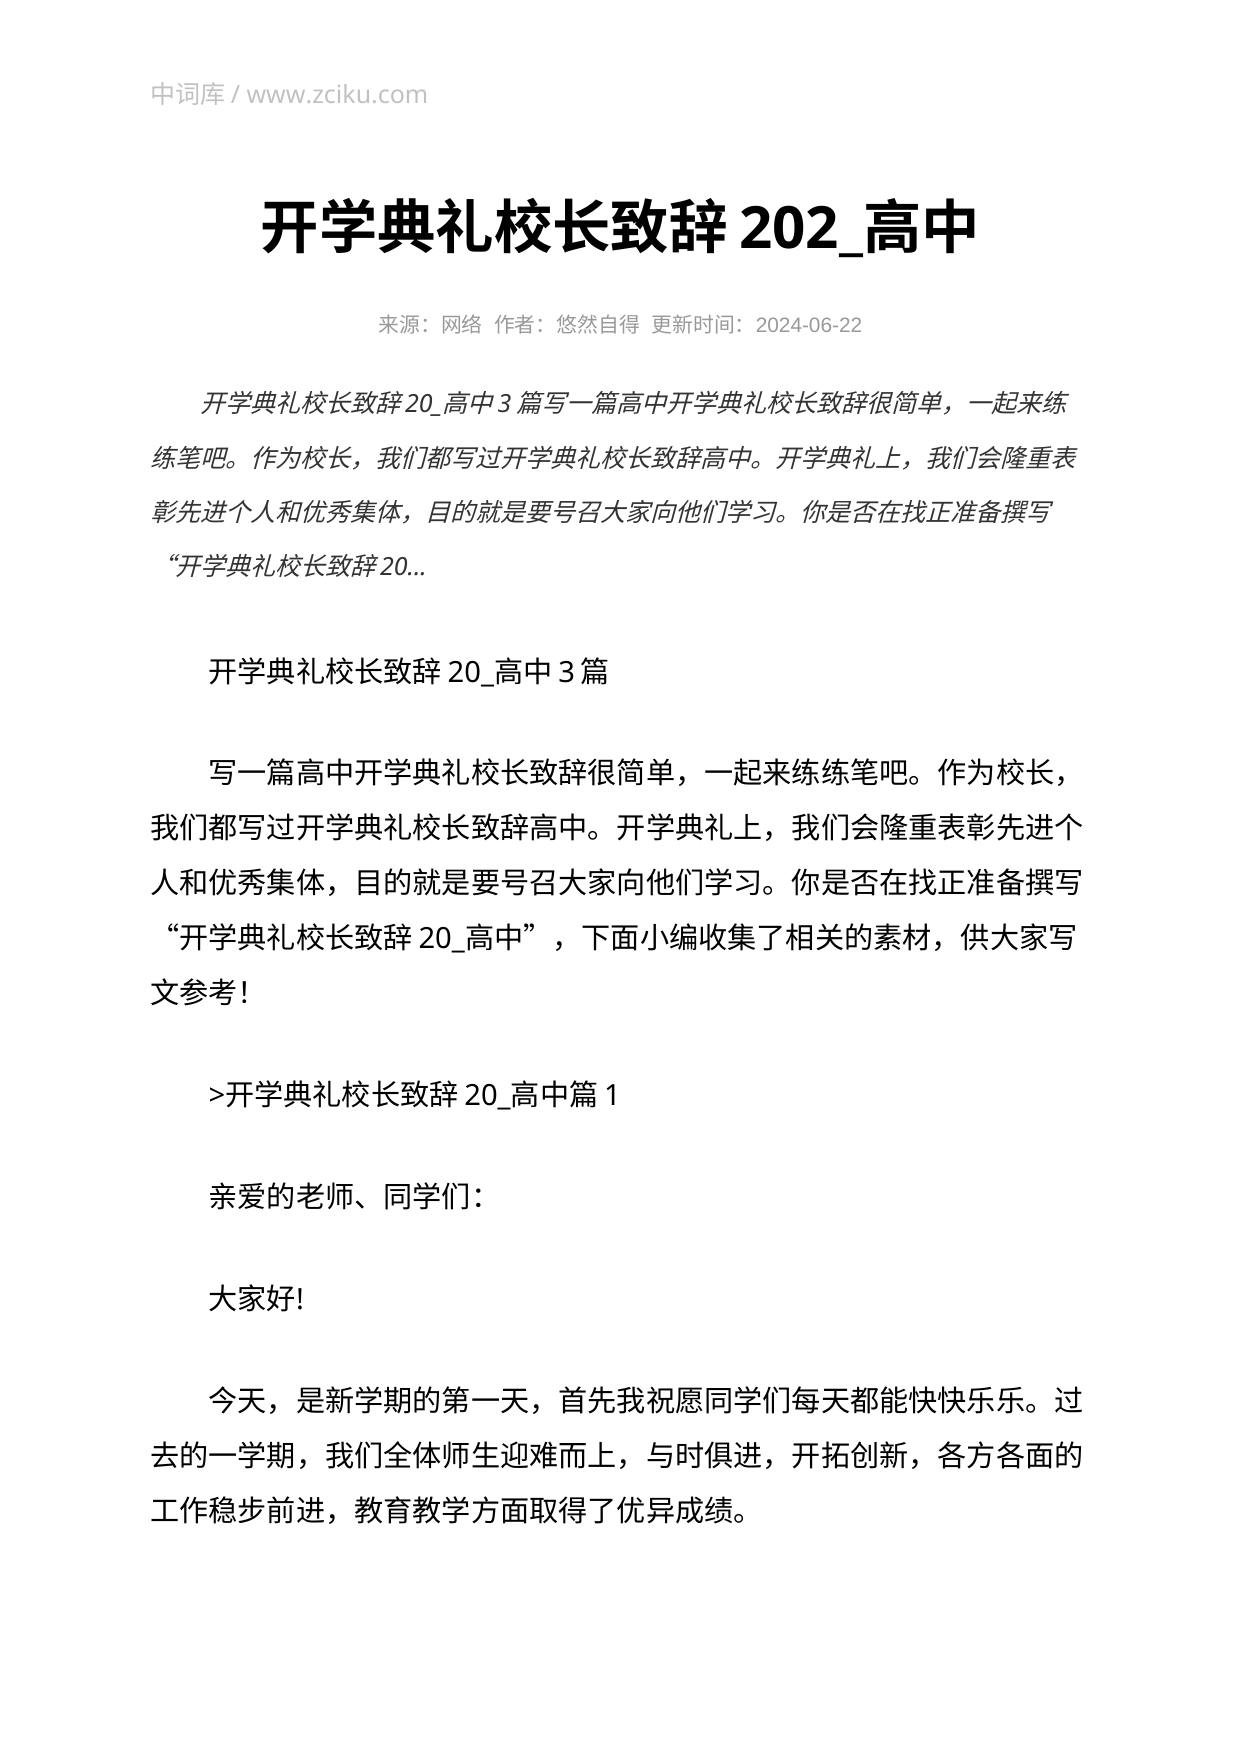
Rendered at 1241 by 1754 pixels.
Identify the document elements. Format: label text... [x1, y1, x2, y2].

text 大家好! [150, 1275, 1090, 1318]
text 来源：网络 作者：悠然自得 更新时间：2024-06-22 [150, 313, 1090, 337]
text 亲爱的老师、同学们： [150, 1173, 1090, 1216]
text >开学典礼校长致辞20_高中篇1 [150, 1072, 1090, 1114]
text 写一篇高中开学典礼校长致辞很简单，一起来练练笔吧。作为校长，我们都写过开学典礼校长致辞高中。开学典礼上，我们会隆重表彰先进个人和优秀集体，目的就是要号召大家向他们学习。你是否在找正准备撰写“开学典礼校长致辞20_高中”，下面小编收集了相关的素材，供大家写文参考！ [150, 750, 1090, 1012]
text 开学典礼校长致辞20_高中3篇 [150, 648, 1090, 691]
text 开学典礼校长致辞20_高中3篇写一篇高中开学典礼校长致辞很简单，一起来练练笔吧。作为校长，我们都写过开学典礼校长致辞高中。开学典礼上，我们会隆重表彰先进个人和优秀集体，目的就是要号召大家向他们学习。你是否在找正准备撰写“开学典礼校长致辞20... [150, 384, 1090, 583]
subtitle 开学典礼校长致辞202_高中 [150, 181, 1090, 266]
text 今天，是新学期的第一天，首先我祝愿同学们每天都能快快乐乐。过去的一学期，我们全体师生迎难而上，与时俱进，开拓创新，各方各面的工作稳步前进，教育教学方面取得了优异成绩。 [150, 1377, 1090, 1529]
